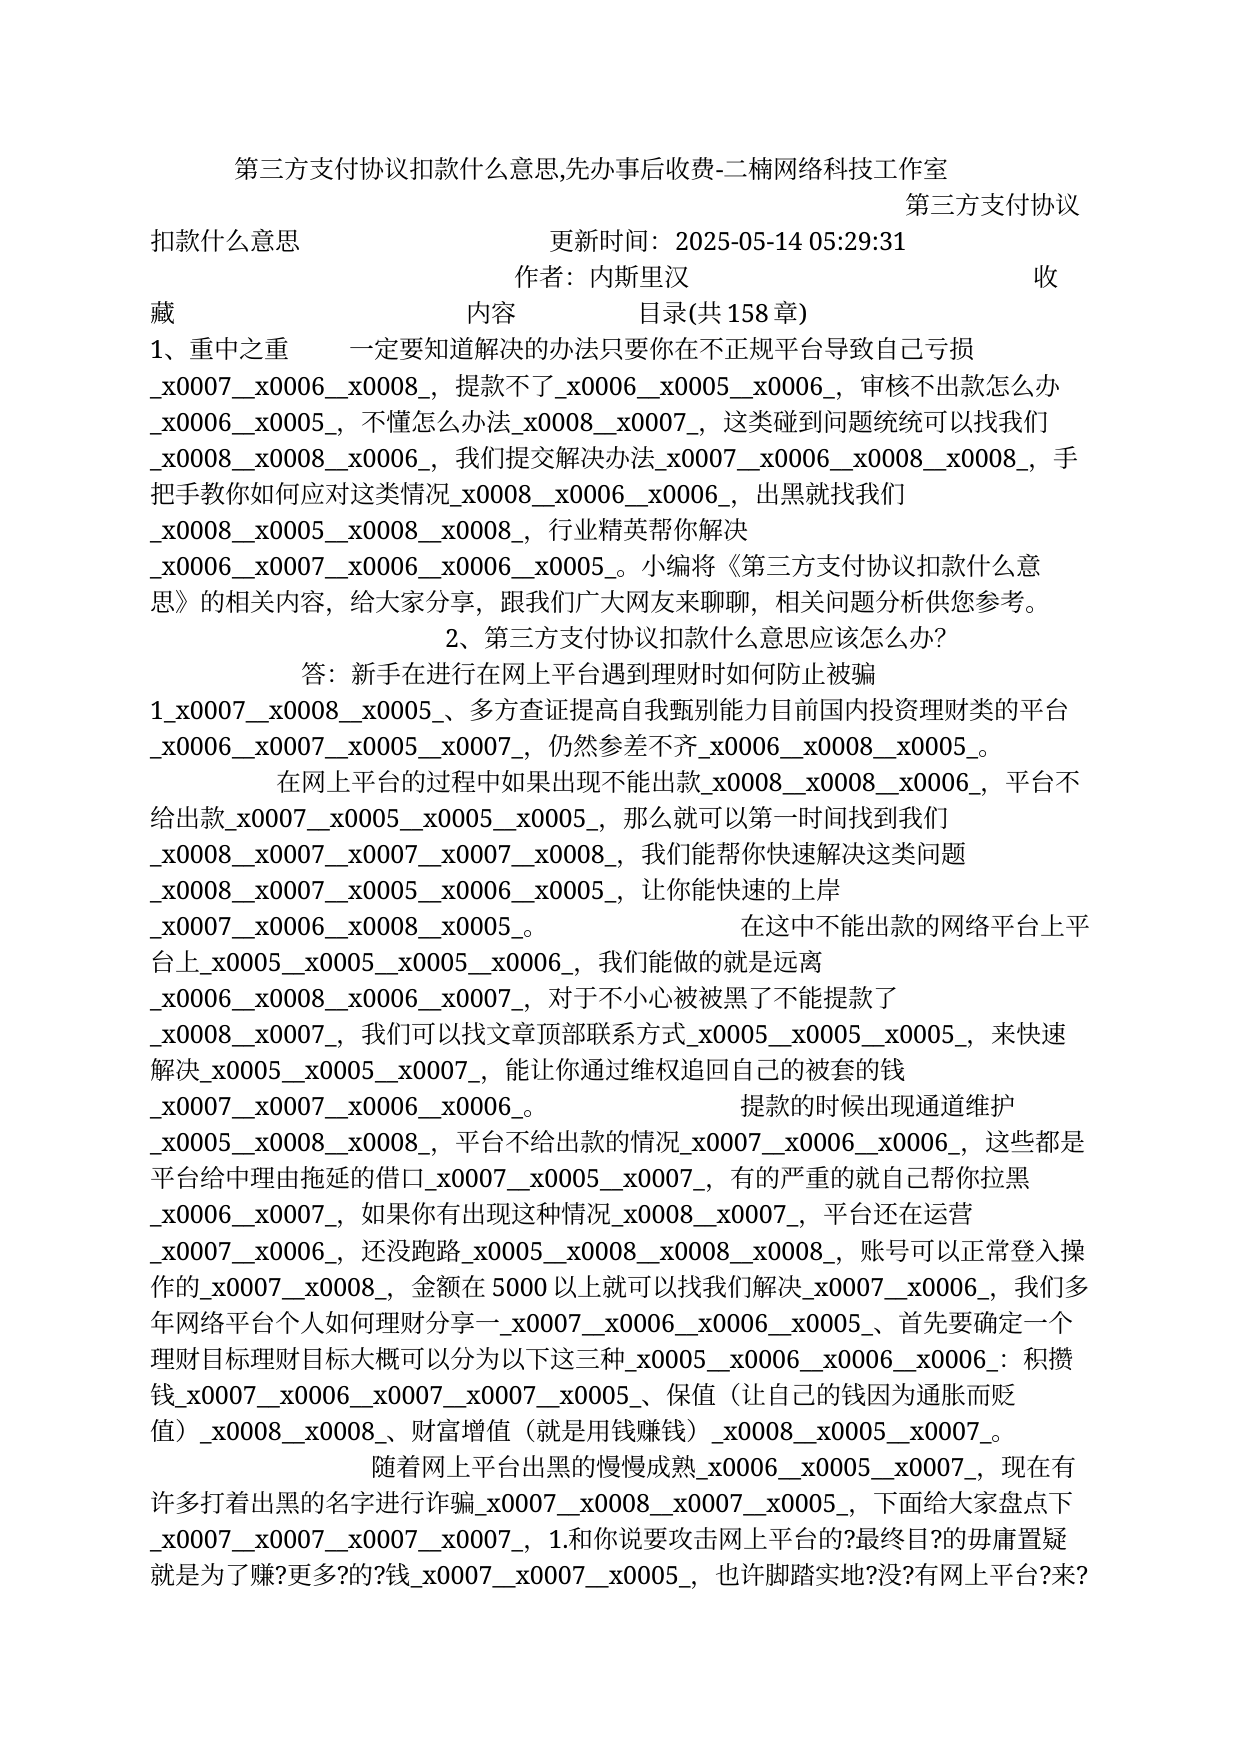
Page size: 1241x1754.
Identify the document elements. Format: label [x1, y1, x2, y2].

text [150, 150, 1090, 1592]
